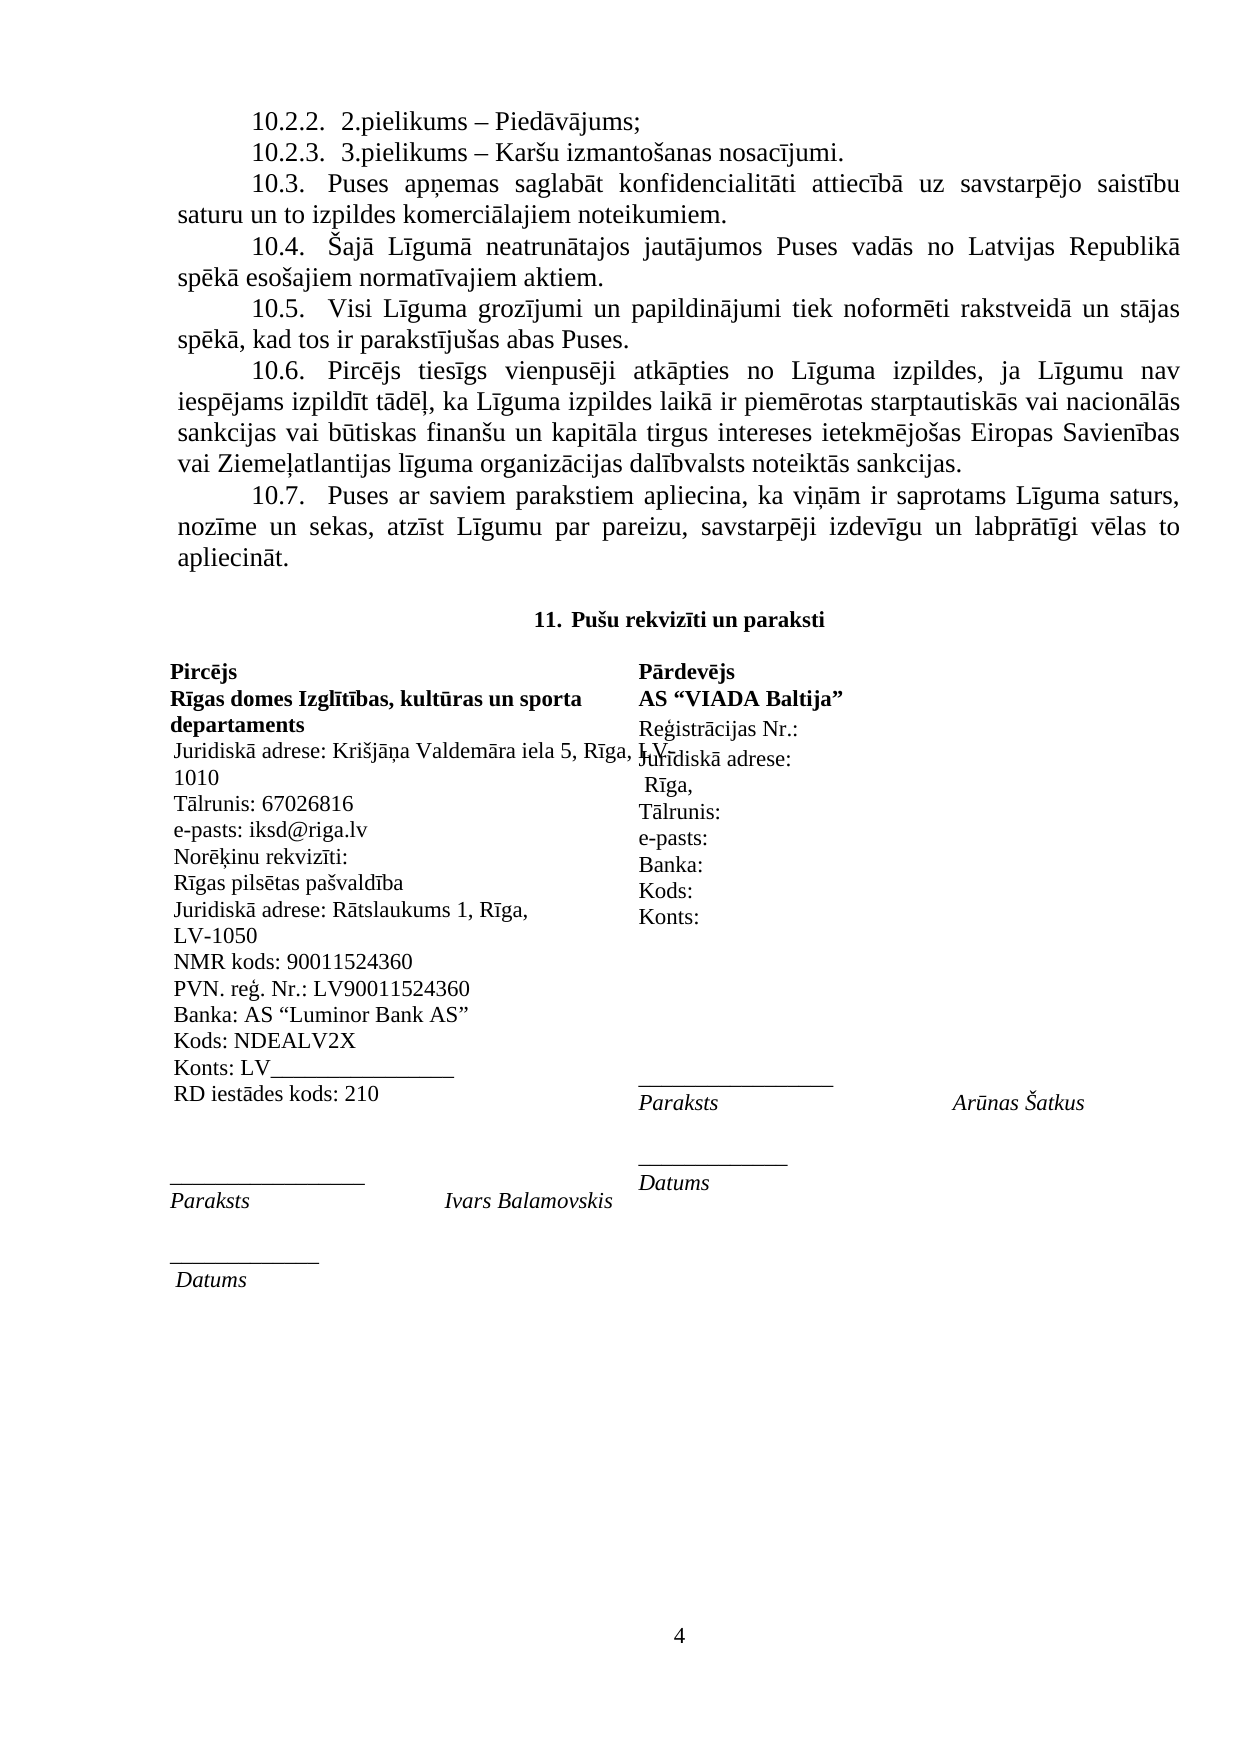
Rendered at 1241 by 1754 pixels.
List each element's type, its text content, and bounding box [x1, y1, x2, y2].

list Puses ar saviem parakstiem apliecina, ka viņām ir saprotams Līguma saturs, nozīme un sekas, atzīst Līgumu par pareizu, savstarpēji izdevīgu un labprātīgi vēlas to apliecināt. [177, 479, 1181, 572]
list Pircējs tiesīgs vienpusēji atkāpties no Līguma izpildes, ja Līgumu nav iespējams izpildīt tādēļ, ka Līguma izpildes laikā ir piemērotas starptautiskās vai nacionālās sankcijas vai būtiskas finanšu un kapitāla tirgus intereses ietekmējošas Eiropas Savienības vai Ziemeļatlantijas līguma organizācijas dalībvalsts noteiktās sankcijas. [177, 354, 1181, 479]
table_header Pircējs Rīgas domes Izglītības, kultūras un sporta departaments Juridiskā adrese: Krišjāņa Valdemāra iela 5, Rīga, LV-1010 Tālrunis: 67026816 e-pasts: iksd@riga.lv Norēķinu rekvizīti: Rīgas pilsētas pašvaldība Juridiskā adrese: Rātslaukums 1, Rīga, LV-1050 NMR kods: 90011524360 PVN. reģ. Nr.: LV90011524360 Banka: AS “Luminor Bank AS” Kods: NDEALV2X Konts: LV________________ RD iestādes kods: 210 _________________ Paraksts Ivars Balamovskis _____________ Datums [159, 659, 627, 1345]
list Pušu rekvizīti un paraksti [177, 606, 1181, 632]
table_header Pārdevējs AS “VIADA Baltija” Reģistrācijas Nr.: Juridiskā adrese: Rīga, Tālrunis: e-pasts: Banka: Kods: Konts: _________________ Paraksts Arūnas Šatkus _____________ Datums [627, 659, 1100, 1345]
list 3.pielikums – Karšu izmantošanas nosacījumi. [251, 136, 1181, 167]
list Puses apņemas saglabāt konfidencialitāti attiecībā uz savstarpējo saistību saturu un to izpildes komerciālajiem noteikumiem. [177, 167, 1181, 229]
list Šajā Līgumā neatrunātajos jautājumos Puses vadās no Latvijas Republikā spēkā esošajiem normatīvajiem aktiem. [177, 229, 1181, 292]
list Visi Līguma grozījumi un papildinājumi tiek noformēti rakstveidā un stājas spēkā, kad tos ir parakstījušas abas Puses. [177, 292, 1181, 354]
list 2.pielikums – Piedāvājums; [251, 105, 1181, 136]
